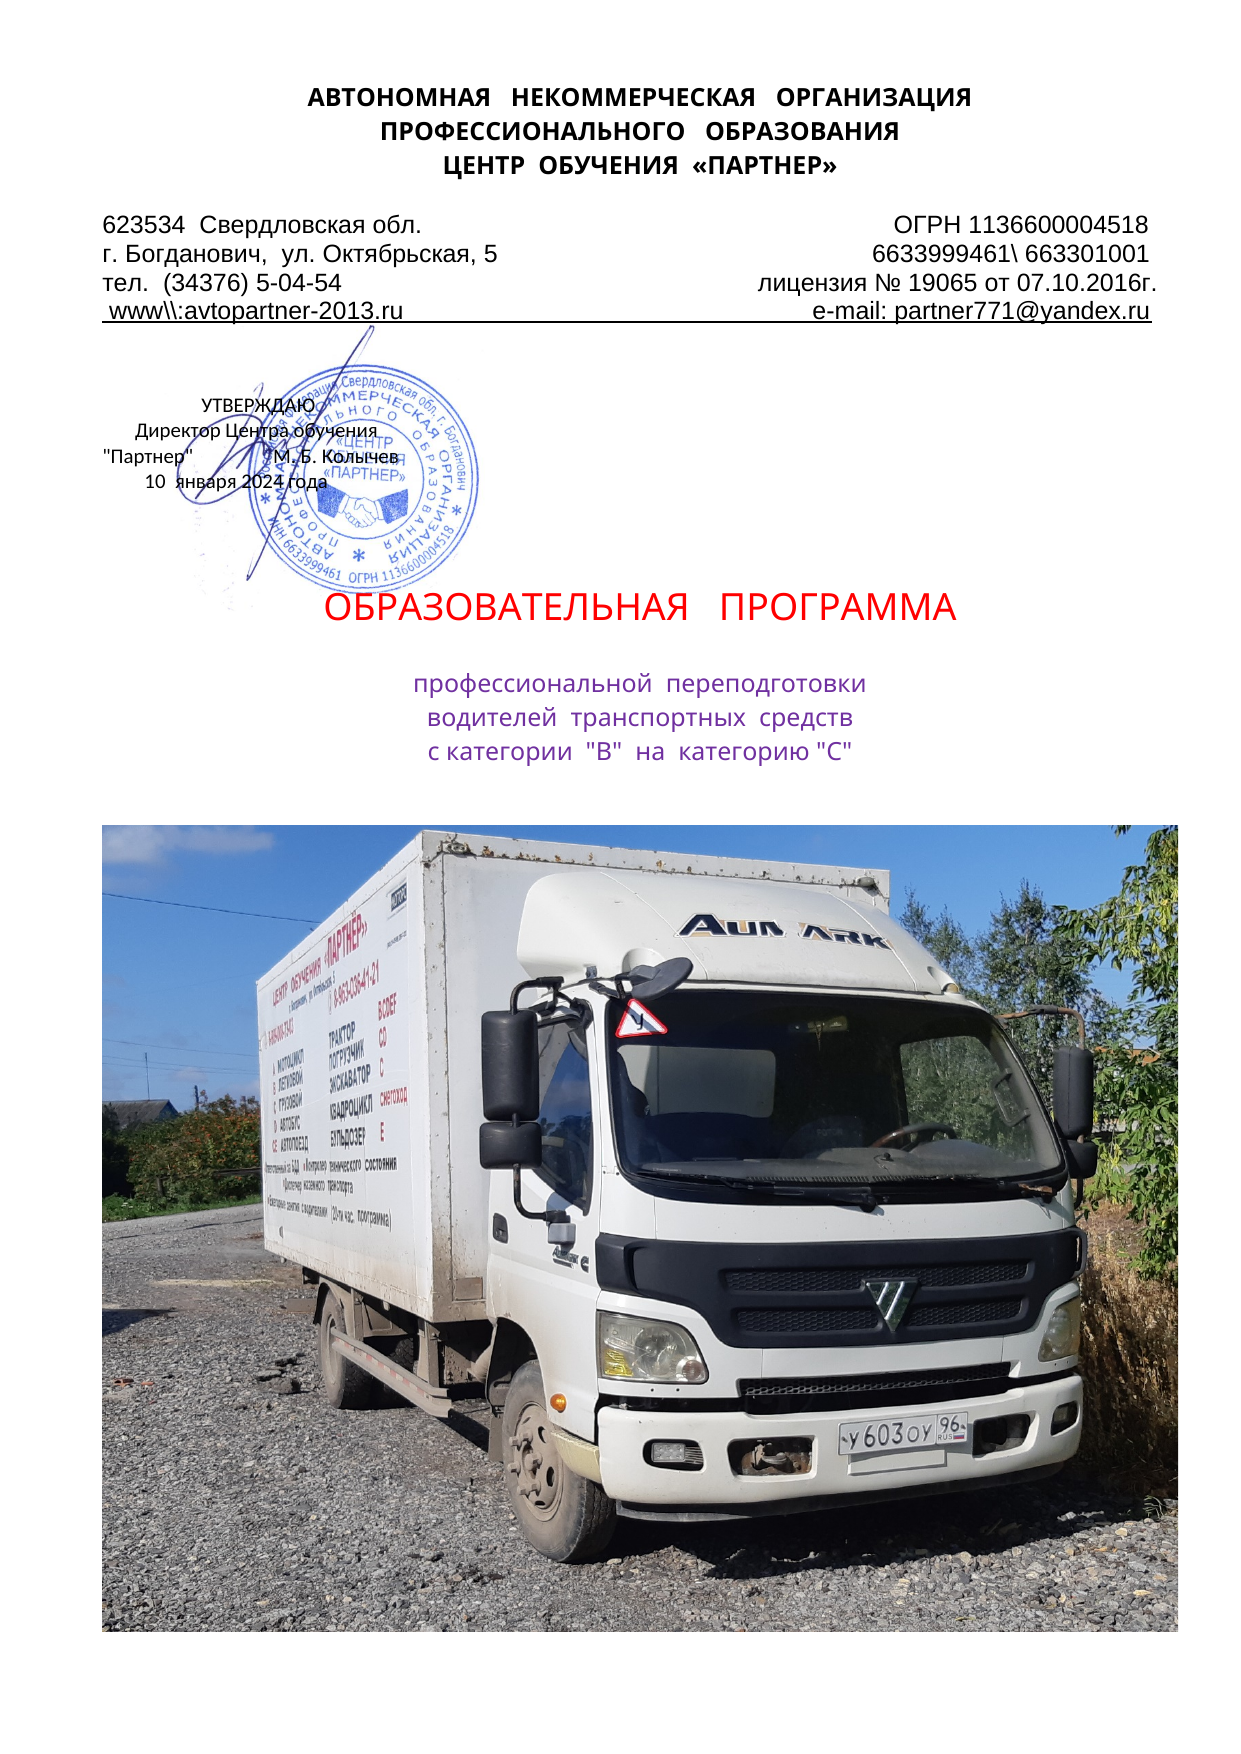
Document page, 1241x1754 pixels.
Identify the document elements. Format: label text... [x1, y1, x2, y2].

text с категории "В" на категорию "С" [102, 733, 1178, 767]
text АВТОНОМНАЯ НЕКОММЕРЧЕСКАЯ ОРГАНИЗАЦИЯ [102, 79, 1178, 113]
text 623534 Свердловская обл. ОГРН 1136600004518 [102, 210, 1178, 239]
text профессиональной переподготовки [102, 665, 1178, 699]
text ОБРАЗОВАТЕЛЬНАЯ ПРОГРАММА [102, 580, 1178, 631]
text Директор Центра обучения [102, 418, 1178, 443]
text 10 января 2024 года [102, 468, 1178, 494]
picture [156, 325, 508, 392]
text УТВЕРЖДАЮ [102, 392, 1178, 418]
text водителей транспортных средств [102, 699, 1178, 733]
text www\\:avtopartner-2013.ru e-mail: partner771@yandex.ru [102, 296, 1178, 325]
text "Партнер" М. Б. Колычев [102, 443, 1178, 468]
text г. Богданович, ул. Октябрьская, 5 6633999461\ 663301001 [102, 239, 1178, 268]
subtitle ЦЕНТР ОБУЧЕНИЯ «ПАРТНЕР» [102, 147, 1178, 181]
text ПРОФЕССИОНАЛЬНОГО ОБРАЗОВАНИЯ [102, 113, 1178, 147]
picture [156, 494, 508, 580]
picture [102, 825, 1179, 1632]
text тел. (34376) 5-04-54 лицензия № 19065 от 07.10.2016г. [102, 268, 1178, 296]
